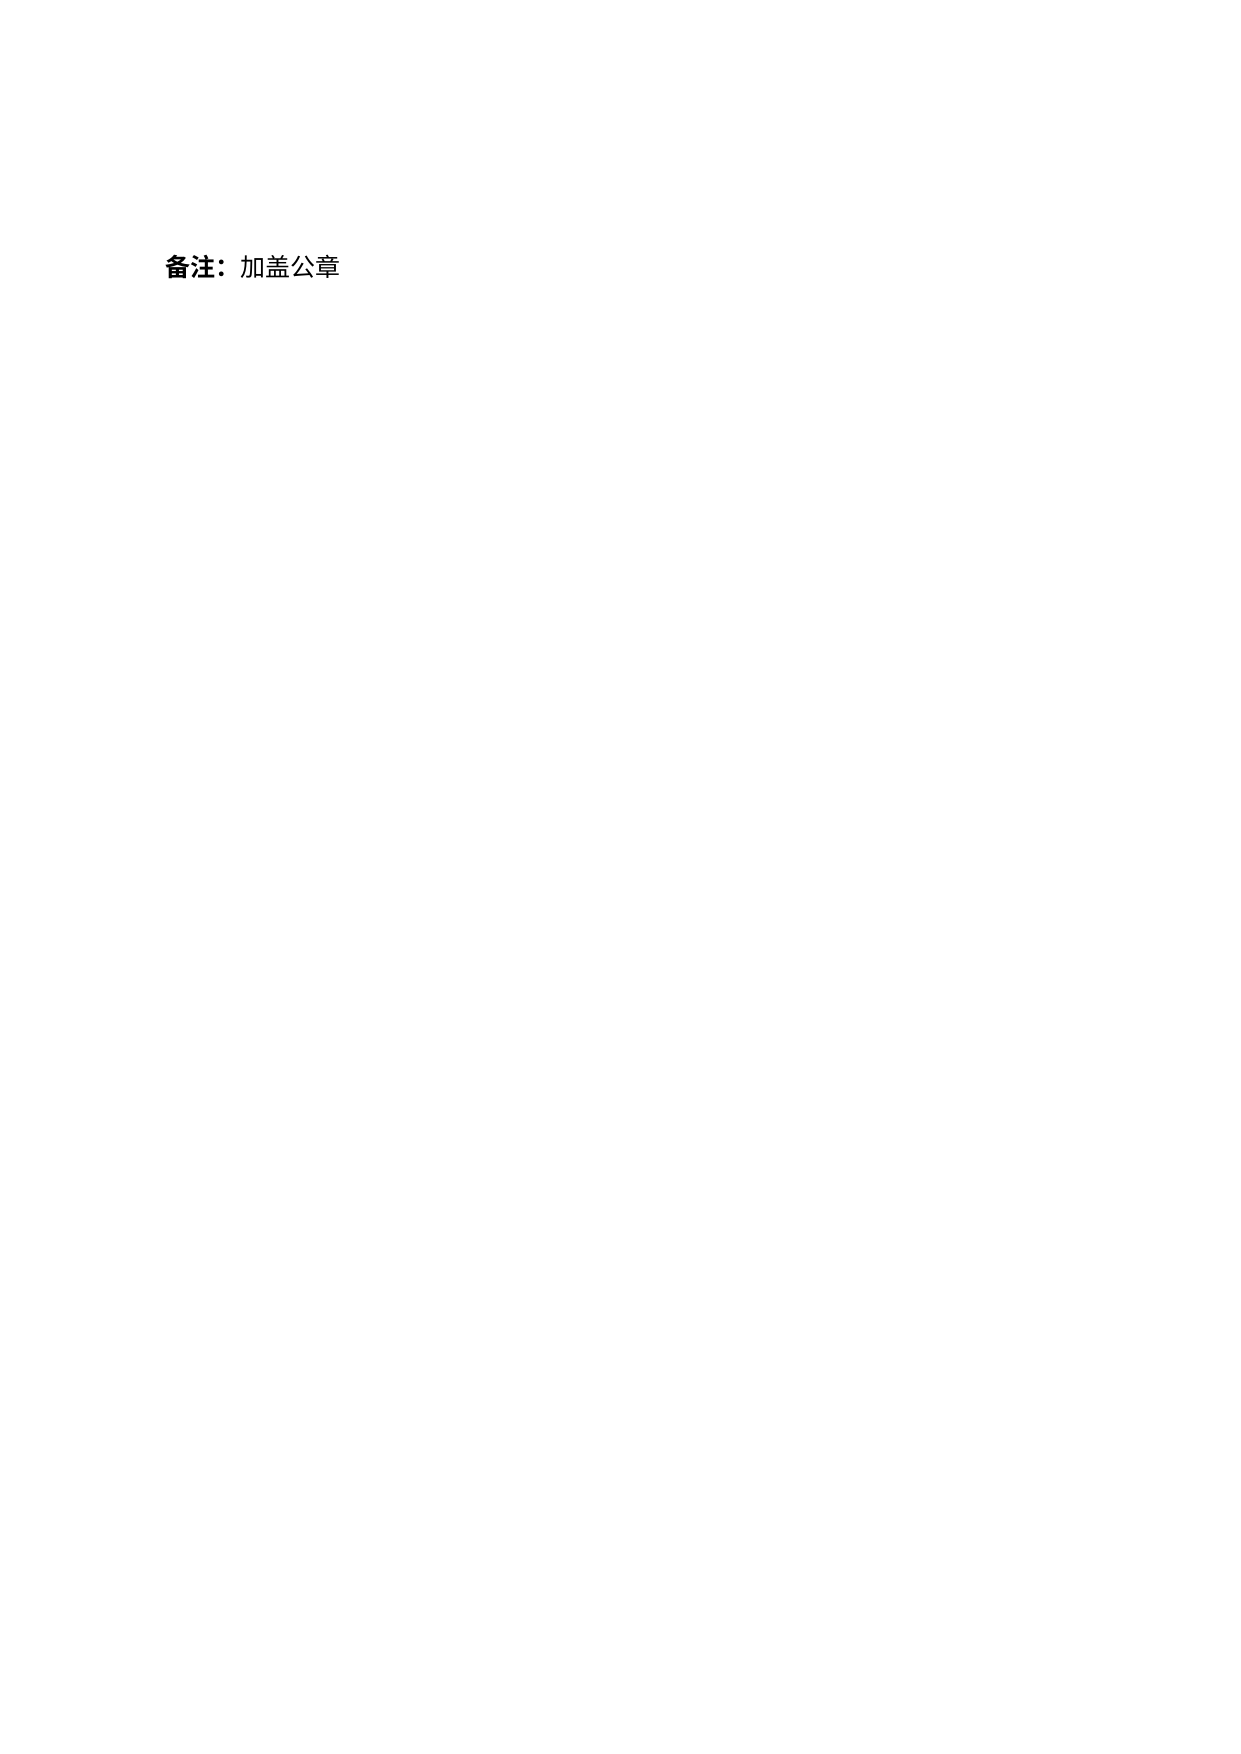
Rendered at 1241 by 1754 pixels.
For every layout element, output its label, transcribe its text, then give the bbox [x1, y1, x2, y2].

text 备注：加盖公章 [165, 233, 1087, 298]
